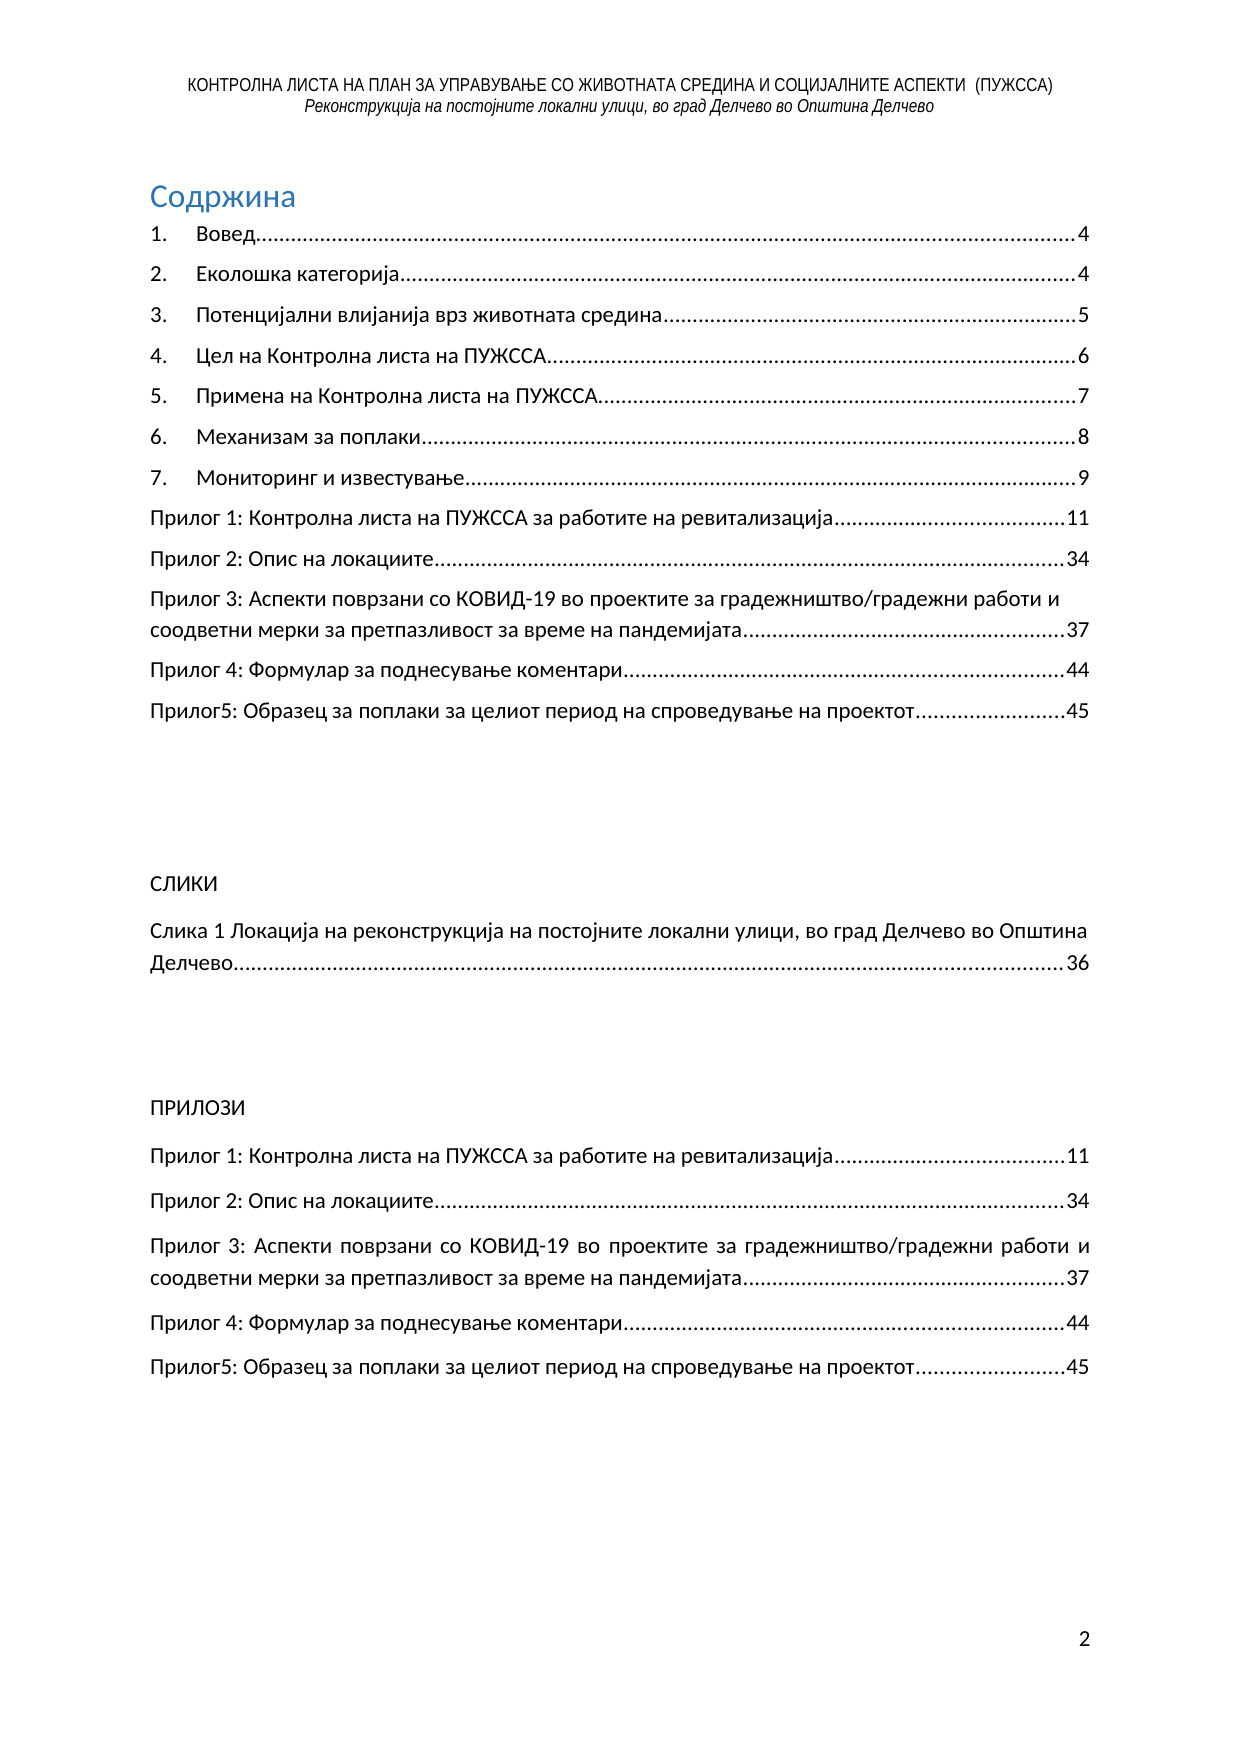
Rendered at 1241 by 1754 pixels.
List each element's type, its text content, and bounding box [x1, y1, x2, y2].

text Прилог5: Образец за поплаки за целиот период на спроведување на проектот 45 [150, 1352, 1090, 1380]
text СЛИКИ [150, 869, 1090, 897]
text Прилог 1: Контролна листа на ПУЖССА за работите на ревитализација 11 [150, 1141, 1090, 1169]
text Слика 1 Локација на реконструкција на постојните локални улици, во град Делчево во Општина Делчево 36 [150, 916, 1090, 976]
text ПРИЛОЗИ [150, 1093, 1090, 1121]
text Прилог 4: Формулар за поднесување коментари 44 [150, 1308, 1090, 1336]
text Прилог 2: Опис на локациите 34 [150, 1186, 1090, 1214]
text Прилог 3: Аспекти поврзани со КОВИД-19 во проектите за градежништво/градежни работи и соодветни мерки за претпазливост за време на пандемијата 37 [150, 1231, 1090, 1291]
